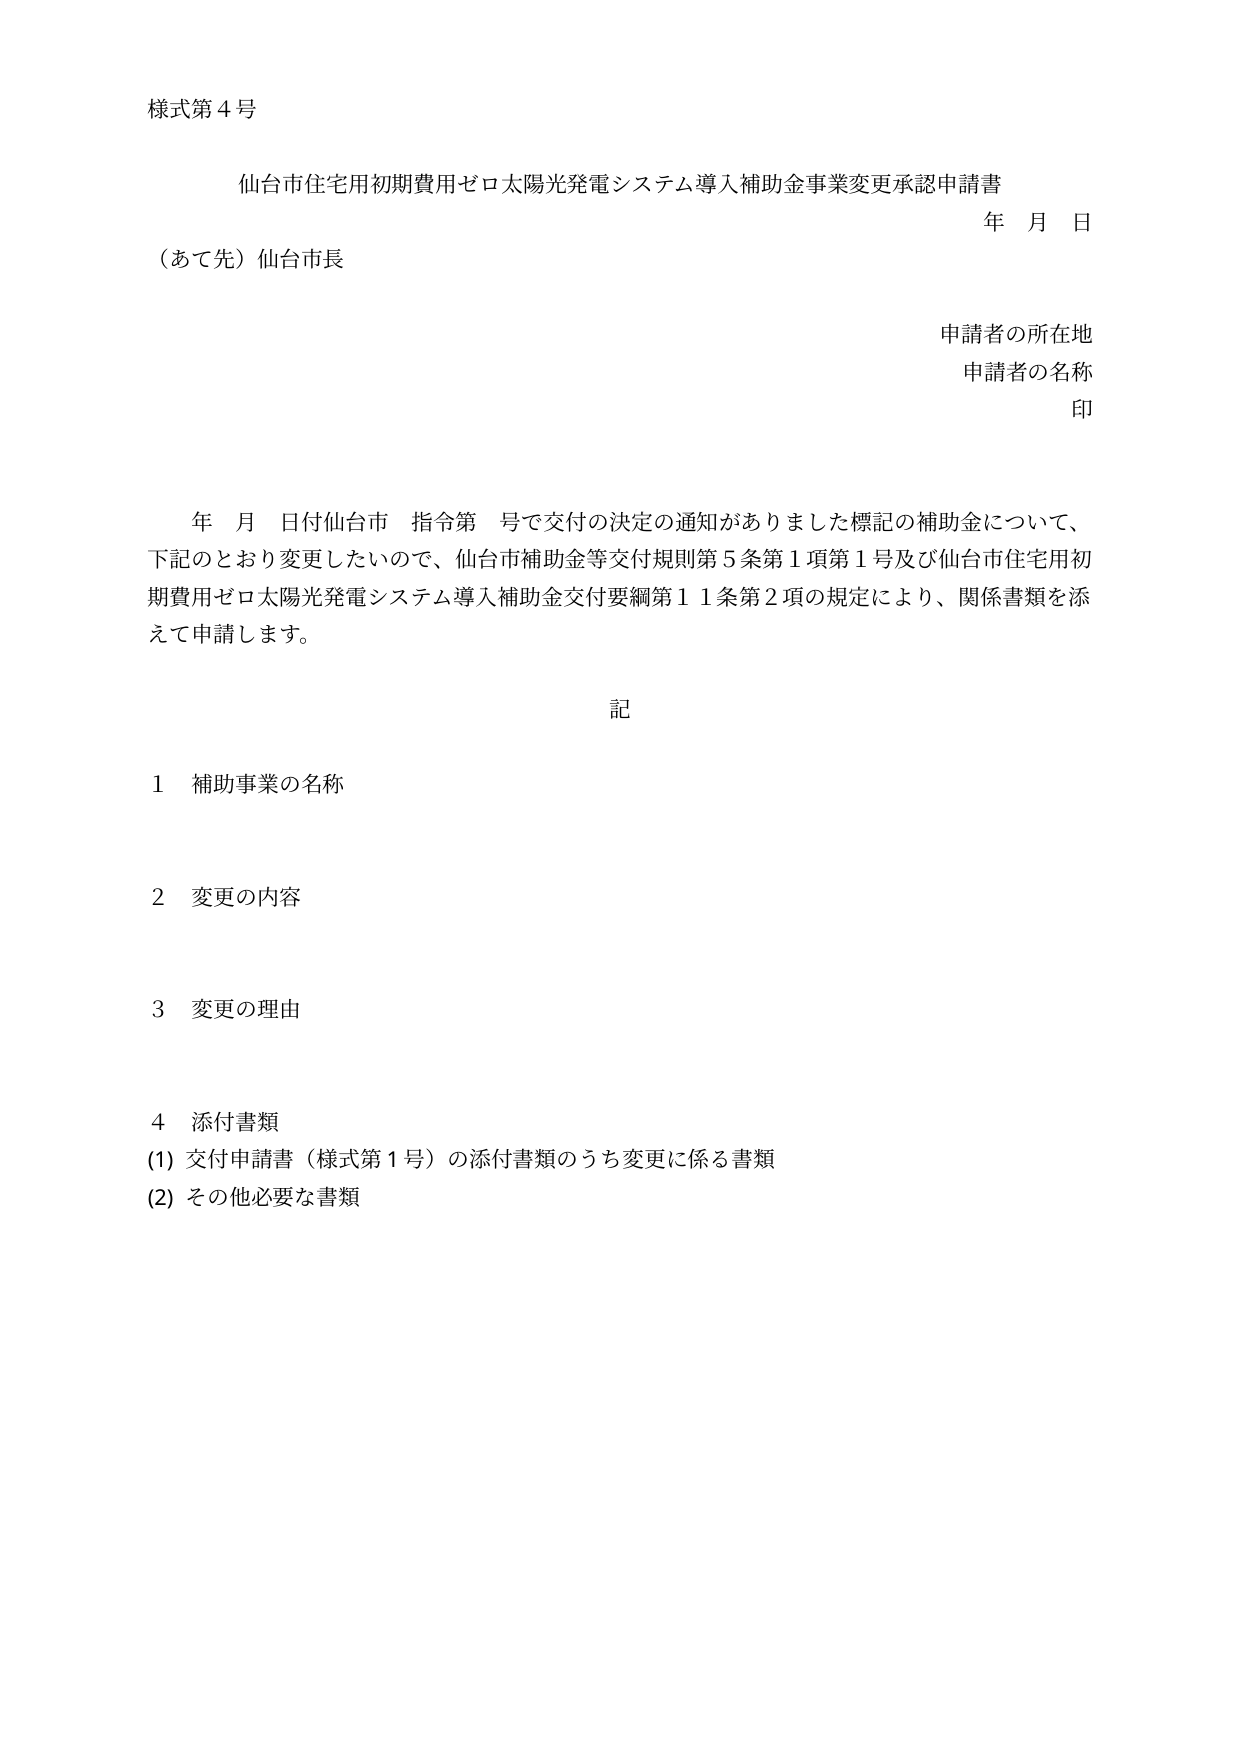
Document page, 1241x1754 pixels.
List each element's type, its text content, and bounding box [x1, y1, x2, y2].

text 印 [148, 389, 1092, 427]
text ４ 添付書類 [148, 1102, 1092, 1139]
text 年 月 日付仙台市 指令第 号で交付の決定の通知がありました標記の補助金について、下記のとおり変更したいので、仙台市補助金等交付規則第５条第１項第１号及び仙台市住宅用初期費用ゼロ太陽光発電システム導入補助金交付要綱第１１条第２項の規定により、関係書類を添えて申請します。 [148, 502, 1092, 652]
text 様式第４号 [148, 89, 1092, 127]
list その他必要な書類 [148, 1177, 1092, 1214]
text ３ 変更の理由 [148, 989, 1092, 1027]
text 申請者の所在地 [148, 314, 1092, 352]
list 交付申請書（様式第1号）の添付書類のうち変更に係る書類 [148, 1139, 1092, 1177]
text １ 補助事業の名称 [148, 764, 1092, 802]
text 仙台市住宅用初期費用ゼロ太陽光発電システム導入補助金事業変更承認申請書 [148, 164, 1092, 202]
text （あて先）仙台市長 [148, 239, 1092, 277]
text 記 [148, 689, 1092, 727]
text 年 月 日 [148, 202, 1092, 239]
text ２ 変更の内容 [148, 877, 1092, 914]
text 申請者の名称 [148, 352, 1093, 389]
